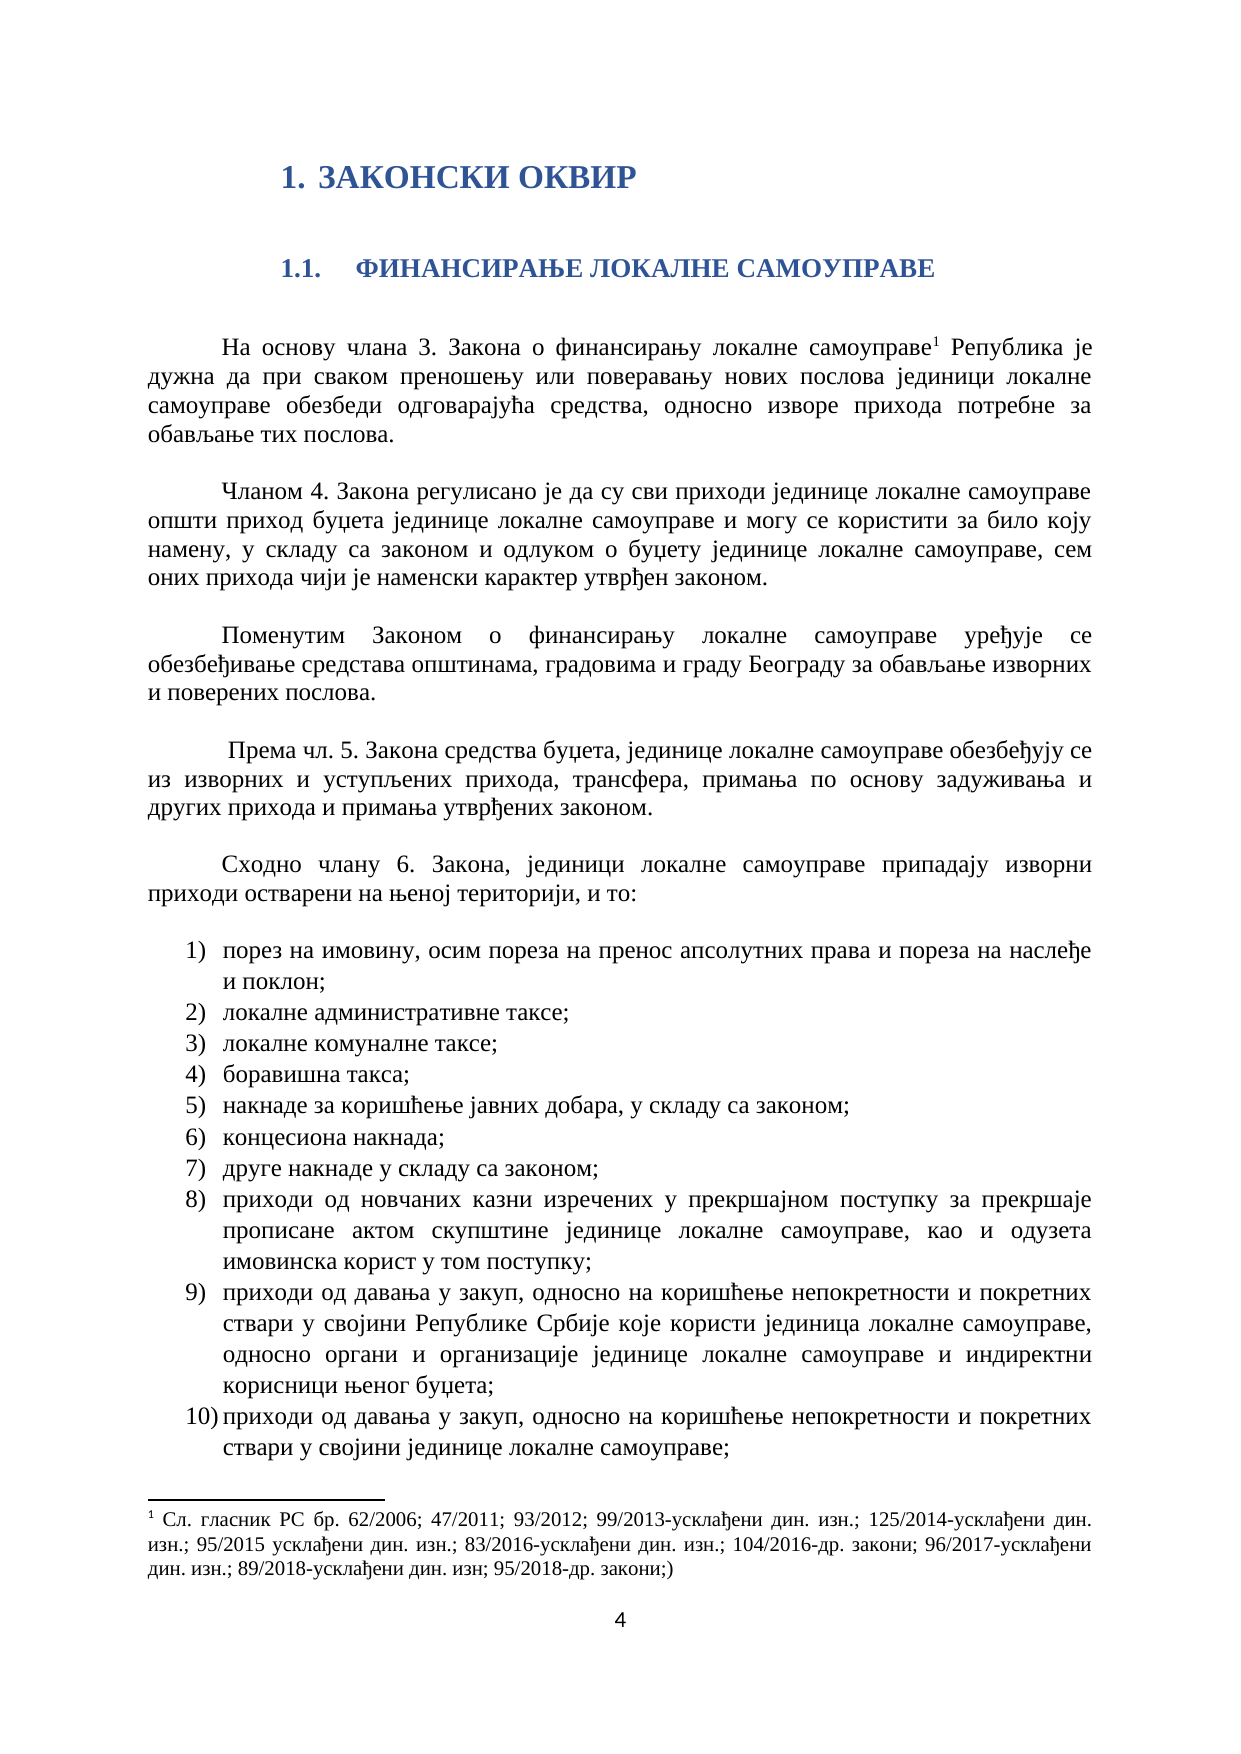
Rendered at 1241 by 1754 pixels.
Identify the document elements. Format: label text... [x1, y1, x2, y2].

subtitle ФИНАНСИРАЊЕ ЛОКАЛНЕ САМОУПРАВЕ [280, 252, 1093, 283]
list боравишна такса; [185, 1059, 1093, 1088]
subtitle ЗАКОНСКИ ОКВИР [280, 158, 1093, 196]
list концесиона накнада; [185, 1122, 1093, 1150]
list друге накнаде у складу са законом; [185, 1153, 1093, 1181]
text На основу члана 3. Закона о финансирању локалне самоуправе Република је дужна да при сваком преношењу или поверавању нових послова јединици локалне самоуправе обезбеди одговарајућа средства, односно изворе прихода потребне за обављање тих послова. [148, 332, 1093, 447]
text Поменутим Законом о финансирању локалне самоуправе уређује се обезбеђивање средстава општинама, градовима и граду Београду за обављање изворних и поверених послова. [148, 620, 1093, 706]
list приходи од новчаних казни изречених у прекршајном поступку за прекршаје прописане актом скупштине јединице локалне самоуправе, као и одузета имовинска корист у том поступку; [185, 1184, 1093, 1274]
list накнаде за коришћење јавних добара, у складу са законом; [185, 1091, 1093, 1119]
text Чланом 4. Закона регулисано је да су сви приходи јединице локалне самоуправе општи приход буџета јединице локалне самоуправе и могу се користити за било коју намену, у складу са законом и одлуком о буџету јединице локалне самоуправе, сем оних прихода чији је наменски карактер утврђен законом. [148, 476, 1093, 591]
list приходи од давања у закуп, односно на коришћење непокретности и покретних ствари у својини јединице локалне самоуправе; [185, 1401, 1093, 1461]
list приходи од давања у закуп, односно на коришћење непокретности и покретних ствари у својини Републике Србије које користи јединица локалне самоуправе, односно органи и организације јединице локалне самоуправе и индиректни корисници њеног буџета; [185, 1277, 1093, 1399]
list порез на имовину, осим пореза на пренос апсолутних права и пореза на наслеђе и поклон; [185, 935, 1093, 995]
text Сходно члану 6. Закона, јединици локалне самоуправе припадају изворни приходи остварени на њеној територији, и то: [148, 849, 1093, 907]
text Према чл. 5. Закона средства буџета, јединице локалне самоуправе обезбеђују се из изворних и уступљених прихода, трансфера, примања по основу задуживања и других прихода и примања утврђених законом. [148, 735, 1093, 821]
list локалне административне таксе; [185, 997, 1093, 1026]
list локалне комуналне таксе; [185, 1028, 1093, 1057]
